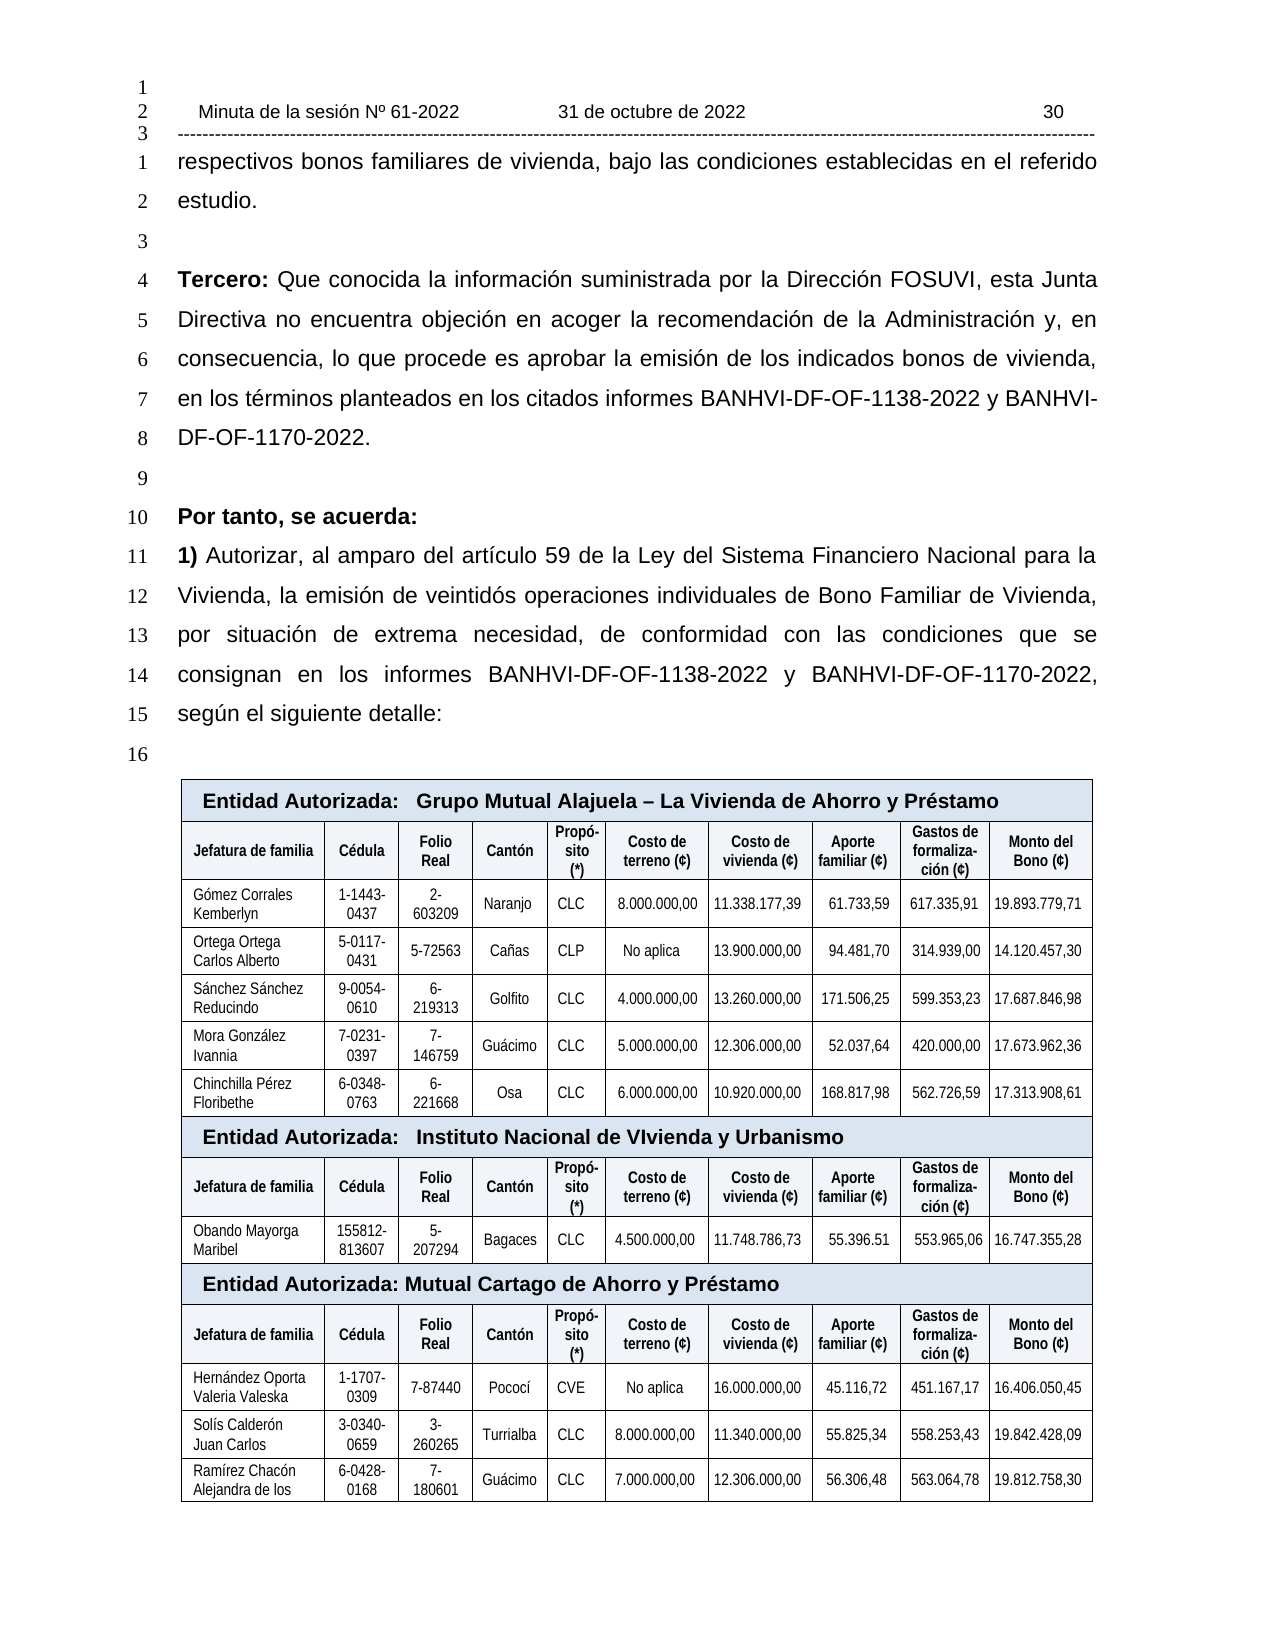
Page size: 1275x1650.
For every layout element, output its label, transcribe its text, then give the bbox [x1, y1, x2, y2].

table_cell Monto del Bono (¢) [990, 1305, 1092, 1363]
table_cell Cédula [325, 822, 398, 879]
table_cell Costo de vivienda (¢) [709, 1158, 812, 1216]
table_cell 16.000.000,00 [709, 1364, 812, 1410]
table_cell 5-72563 [399, 928, 472, 974]
table_cell 5-207294 [399, 1217, 472, 1263]
table_cell 562.726,59 [901, 1070, 989, 1116]
table_cell Jefatura de familia [182, 1305, 324, 1363]
table_cell CLC [548, 1411, 605, 1457]
table_cell 17.673.962,36 [990, 1022, 1092, 1068]
table_cell 6.000.000,00 [606, 1070, 708, 1116]
table_cell 5-0117-0431 [325, 928, 398, 974]
table_cell 6-0428-0168 [325, 1459, 398, 1501]
table_cell Entidad Autorizada: Mutual Cartago de Ahorro y Préstamo [182, 1264, 1092, 1304]
table_cell 3-0340-0659 [325, 1411, 398, 1457]
table_cell 6-221668 [399, 1070, 472, 1116]
table_cell Jefatura de familia [182, 1158, 324, 1216]
table_cell 314.939,00 [901, 928, 989, 974]
table_cell Entidad Autorizada: Instituto Nacional de VIvienda y Urbanismo [182, 1117, 1092, 1157]
table_cell Jefatura de familia [182, 822, 324, 879]
table_cell 11.748.786,73 [709, 1217, 812, 1263]
table_cell 94.481,70 [813, 928, 900, 974]
table_cell 8.000.000,00 [606, 1411, 708, 1457]
table_cell 617.335,91 [901, 880, 989, 927]
table_cell 6-0348-0763 [325, 1070, 398, 1116]
table_cell 16.747.355,28 [990, 1217, 1092, 1263]
table_cell Propó-sito (*) [548, 822, 605, 879]
table_cell 4.500.000,00 [606, 1217, 708, 1263]
table_cell CVE [548, 1364, 605, 1410]
table_cell Cañas [473, 928, 547, 974]
table_cell 14.120.457,30 [990, 928, 1092, 974]
table_cell Osa [473, 1070, 547, 1116]
table_cell Costo de terreno (¢) [606, 1158, 708, 1216]
table_cell 19.893.779,71 [990, 880, 1092, 927]
table_cell Bagaces [473, 1217, 547, 1263]
table_cell No aplica [606, 928, 708, 974]
table_cell Ortega Ortega Carlos Alberto [182, 928, 324, 974]
table_cell Aporte familiar (¢) [813, 1158, 900, 1216]
table_cell Cantón [473, 1305, 547, 1363]
table_cell No aplica [606, 1364, 708, 1410]
table_cell 8.000.000,00 [606, 880, 708, 927]
table_cell Pococí [473, 1364, 547, 1410]
table_cell Cédula [325, 1158, 398, 1216]
table_cell CLC [548, 1217, 605, 1263]
table_cell 16.406.050,45 [990, 1364, 1092, 1410]
table_cell Guácimo [473, 1022, 547, 1068]
table_cell 599.353,23 [901, 975, 989, 1021]
table_cell 7-180601 [399, 1459, 472, 1501]
table_cell Gómez Corrales Kemberlyn [182, 880, 324, 927]
table_cell 1-1443-0437 [325, 880, 398, 927]
table_cell Naranjo [473, 880, 547, 927]
table_cell Folio Real [399, 822, 472, 879]
table_cell Propó-sito (*) [548, 1305, 605, 1363]
table_cell Hernández Oporta Valeria Valeska [182, 1364, 324, 1410]
table_cell 3-260265 [399, 1411, 472, 1457]
table_cell 10.920.000,00 [709, 1070, 812, 1116]
table_cell CLC [548, 1022, 605, 1068]
table_cell 7-87440 [399, 1364, 472, 1410]
table_cell 13.900.000,00 [709, 928, 812, 974]
table_cell Obando Mayorga Maribel [182, 1217, 324, 1263]
table_cell 61.733,59 [813, 880, 900, 927]
table_cell Chinchilla Pérez Floribethe [182, 1070, 324, 1116]
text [177, 148, 1098, 213]
table_cell Costo de terreno (¢) [606, 822, 708, 879]
table_cell Monto del Bono (¢) [990, 1158, 1092, 1216]
table_cell CLC [548, 880, 605, 927]
table_cell Cantón [473, 1158, 547, 1216]
table_cell Monto del Bono (¢) [990, 822, 1092, 879]
table_cell 19.842.428,09 [990, 1411, 1092, 1457]
table_cell 45.116,72 [813, 1364, 900, 1410]
table_cell Guácimo [473, 1459, 547, 1501]
text 1) Autorizar, al amparo del artículo 59 de la Ley del Sistema Financiero Nacional para la Vivienda, la emisión de veintidós operaciones individuales de Bono Familiar de Vivienda, por situación de extrema necesidad, de conformidad con las condiciones que se consignan en los informes BANHVI-DF-OF-1138-2022 y BANHVI-DF-OF-1170-2022, según el siguiente detalle: [177, 542, 1098, 727]
table_cell Costo de vivienda (¢) [709, 822, 812, 879]
table_cell Golfito [473, 975, 547, 1021]
table_cell 5.000.000,00 [606, 1022, 708, 1068]
table_cell CLC [548, 1070, 605, 1116]
table_cell Folio Real [399, 1158, 472, 1216]
table_cell 12.306.000,00 [709, 1022, 812, 1068]
table_cell CLC [548, 1459, 605, 1501]
table_cell 171.506,25 [813, 975, 900, 1021]
table_cell Aporte familiar (¢) [813, 1305, 900, 1363]
table_cell 55.396.51 [813, 1217, 900, 1263]
table_cell 6-219313 [399, 975, 472, 1021]
table_cell CLP [548, 928, 605, 974]
table_cell Aporte familiar (¢) [813, 822, 900, 879]
text Por tanto, se acuerda: [177, 503, 1098, 529]
table_cell 17.313.908,61 [990, 1070, 1092, 1116]
table_cell 52.037,64 [813, 1022, 900, 1068]
table_cell Gastos de formaliza-ción (¢) [901, 1305, 989, 1363]
table_cell 7-0231-0397 [325, 1022, 398, 1068]
table_cell Gastos de formaliza-ción (¢) [901, 1158, 989, 1216]
table_cell 155812-813607 [325, 1217, 398, 1263]
table_cell 11.338.177,39 [709, 880, 812, 927]
table_cell 56.306,48 [813, 1459, 900, 1501]
table_cell CLC [548, 975, 605, 1021]
table_cell Solís Calderón Juan Carlos [182, 1411, 324, 1457]
table_header Entidad Autorizada: Grupo Mutual Alajuela – La Vivienda de Ahorro y Préstamo [182, 780, 1092, 821]
table_cell 558.253,43 [901, 1411, 989, 1457]
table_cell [182, 1459, 324, 1501]
table_cell Costo de vivienda (¢) [709, 1305, 812, 1363]
table_cell 451.167,17 [901, 1364, 989, 1410]
table_cell 553.965,06 [901, 1217, 989, 1263]
table_cell 7-146759 [399, 1022, 472, 1068]
table_cell 11.340.000,00 [709, 1411, 812, 1457]
table_cell 19.812.758,30 [990, 1459, 1092, 1501]
table_cell Cédula [325, 1305, 398, 1363]
table_cell Folio Real [399, 1305, 472, 1363]
table_cell 17.687.846,98 [990, 975, 1092, 1021]
table_cell Propó-sito (*) [548, 1158, 605, 1216]
text Tercero: Que conocida la información suministrada por la Dirección FOSUVI, esta Junta Directiva no encuentra objeción en acoger la recomendación de la Administración y, en consecuencia, lo que procede es aprobar la emisión de los indicados bonos de vivienda, en los términos planteados en los citados informes BANHVI-DF-OF-1138-2022 y BANHVI-DF-OF-1170-2022. [177, 266, 1098, 450]
table_cell 7.000.000,00 [606, 1459, 708, 1501]
table_cell 168.817,98 [813, 1070, 900, 1116]
table_cell 9-0054-0610 [325, 975, 398, 1021]
table_cell 13.260.000,00 [709, 975, 812, 1021]
table_cell Mora González Ivannia [182, 1022, 324, 1068]
table_cell Costo de terreno (¢) [606, 1305, 708, 1363]
table_cell 420.000,00 [901, 1022, 989, 1068]
table_cell 12.306.000,00 [709, 1459, 812, 1501]
table_cell 1-1707-0309 [325, 1364, 398, 1410]
table_cell Sánchez Sánchez Reducindo [182, 975, 324, 1021]
table_cell Turrialba [473, 1411, 547, 1457]
table_cell 55.825,34 [813, 1411, 900, 1457]
table_cell Gastos de formaliza-ción (¢) [901, 822, 989, 879]
table_cell 2-603209 [399, 880, 472, 927]
table_cell Cantón [473, 822, 547, 879]
table_cell 563.064,78 [901, 1459, 989, 1501]
table_cell 4.000.000,00 [606, 975, 708, 1021]
